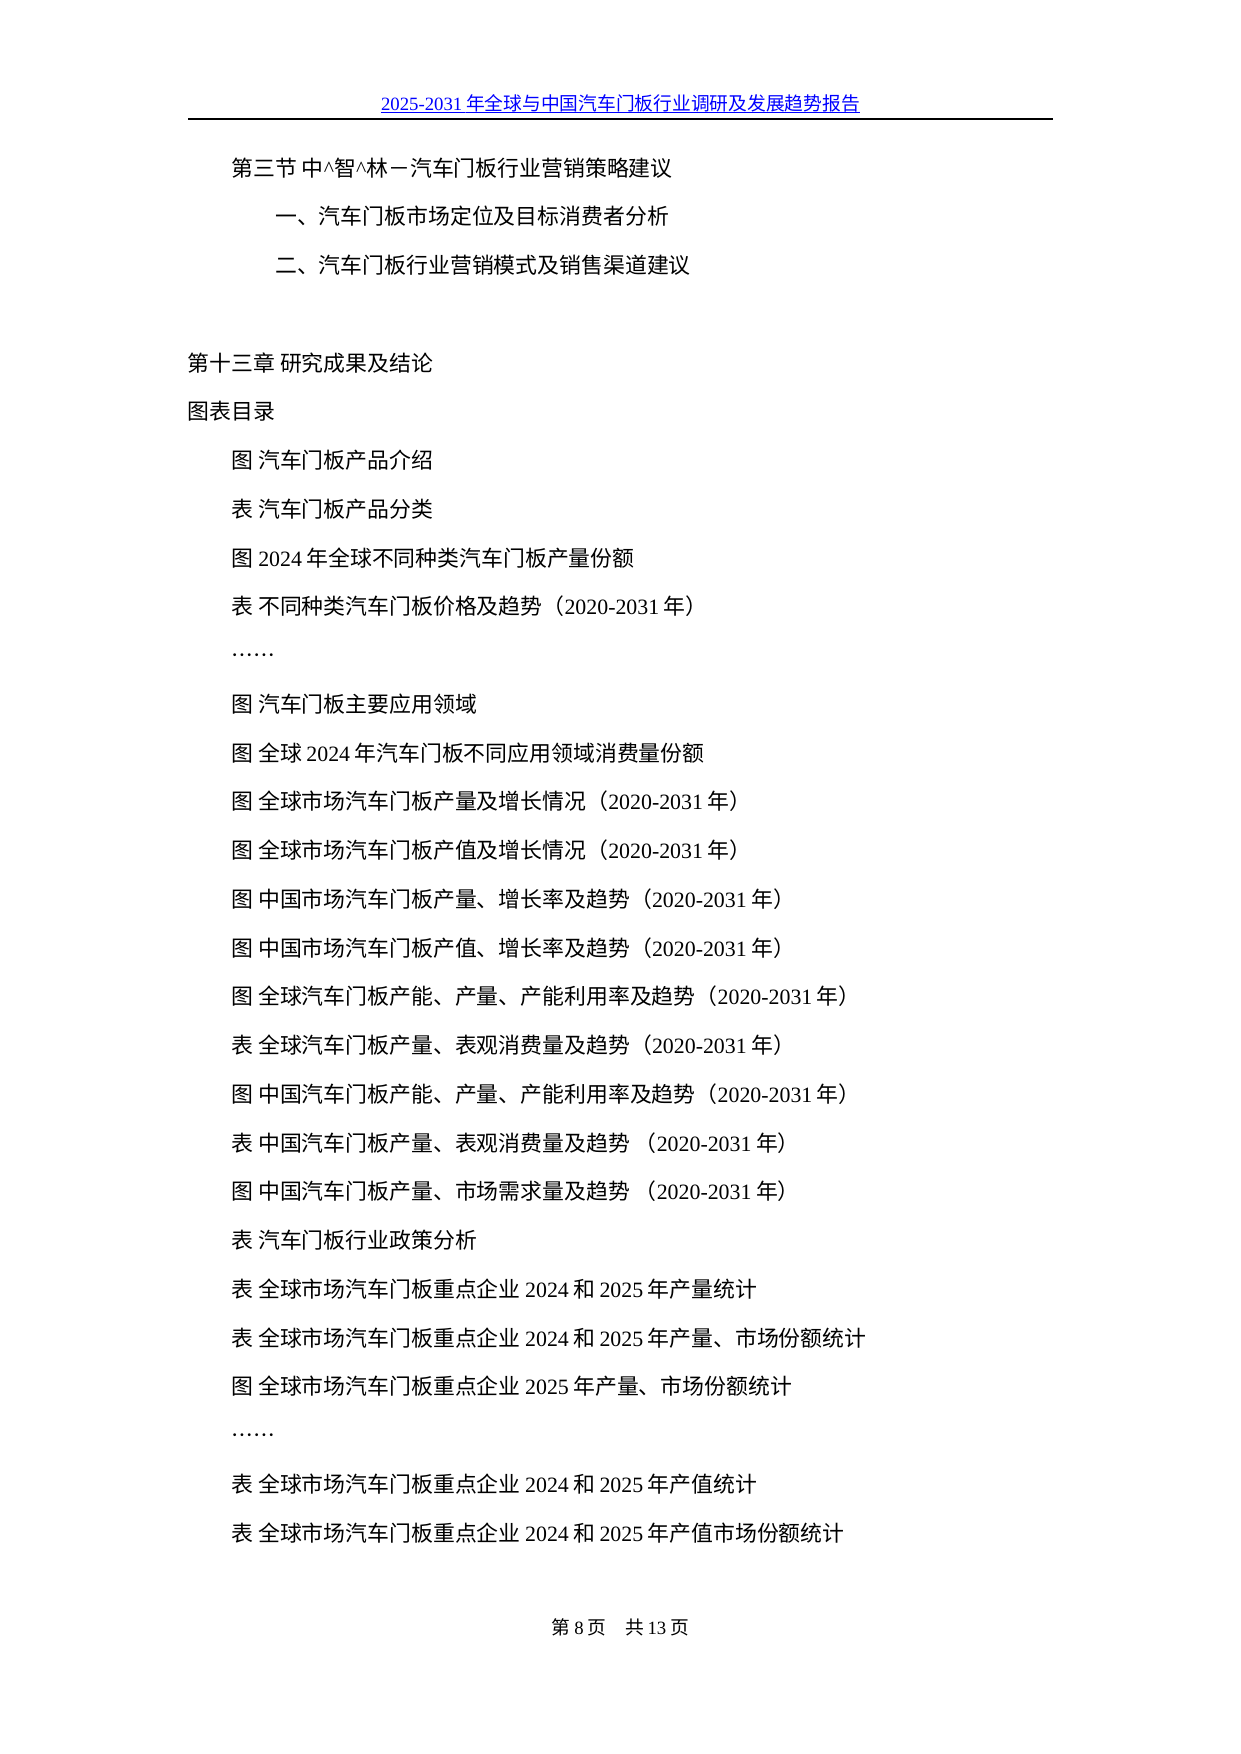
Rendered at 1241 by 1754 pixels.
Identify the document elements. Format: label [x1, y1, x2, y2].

text [187, 150, 1053, 1548]
